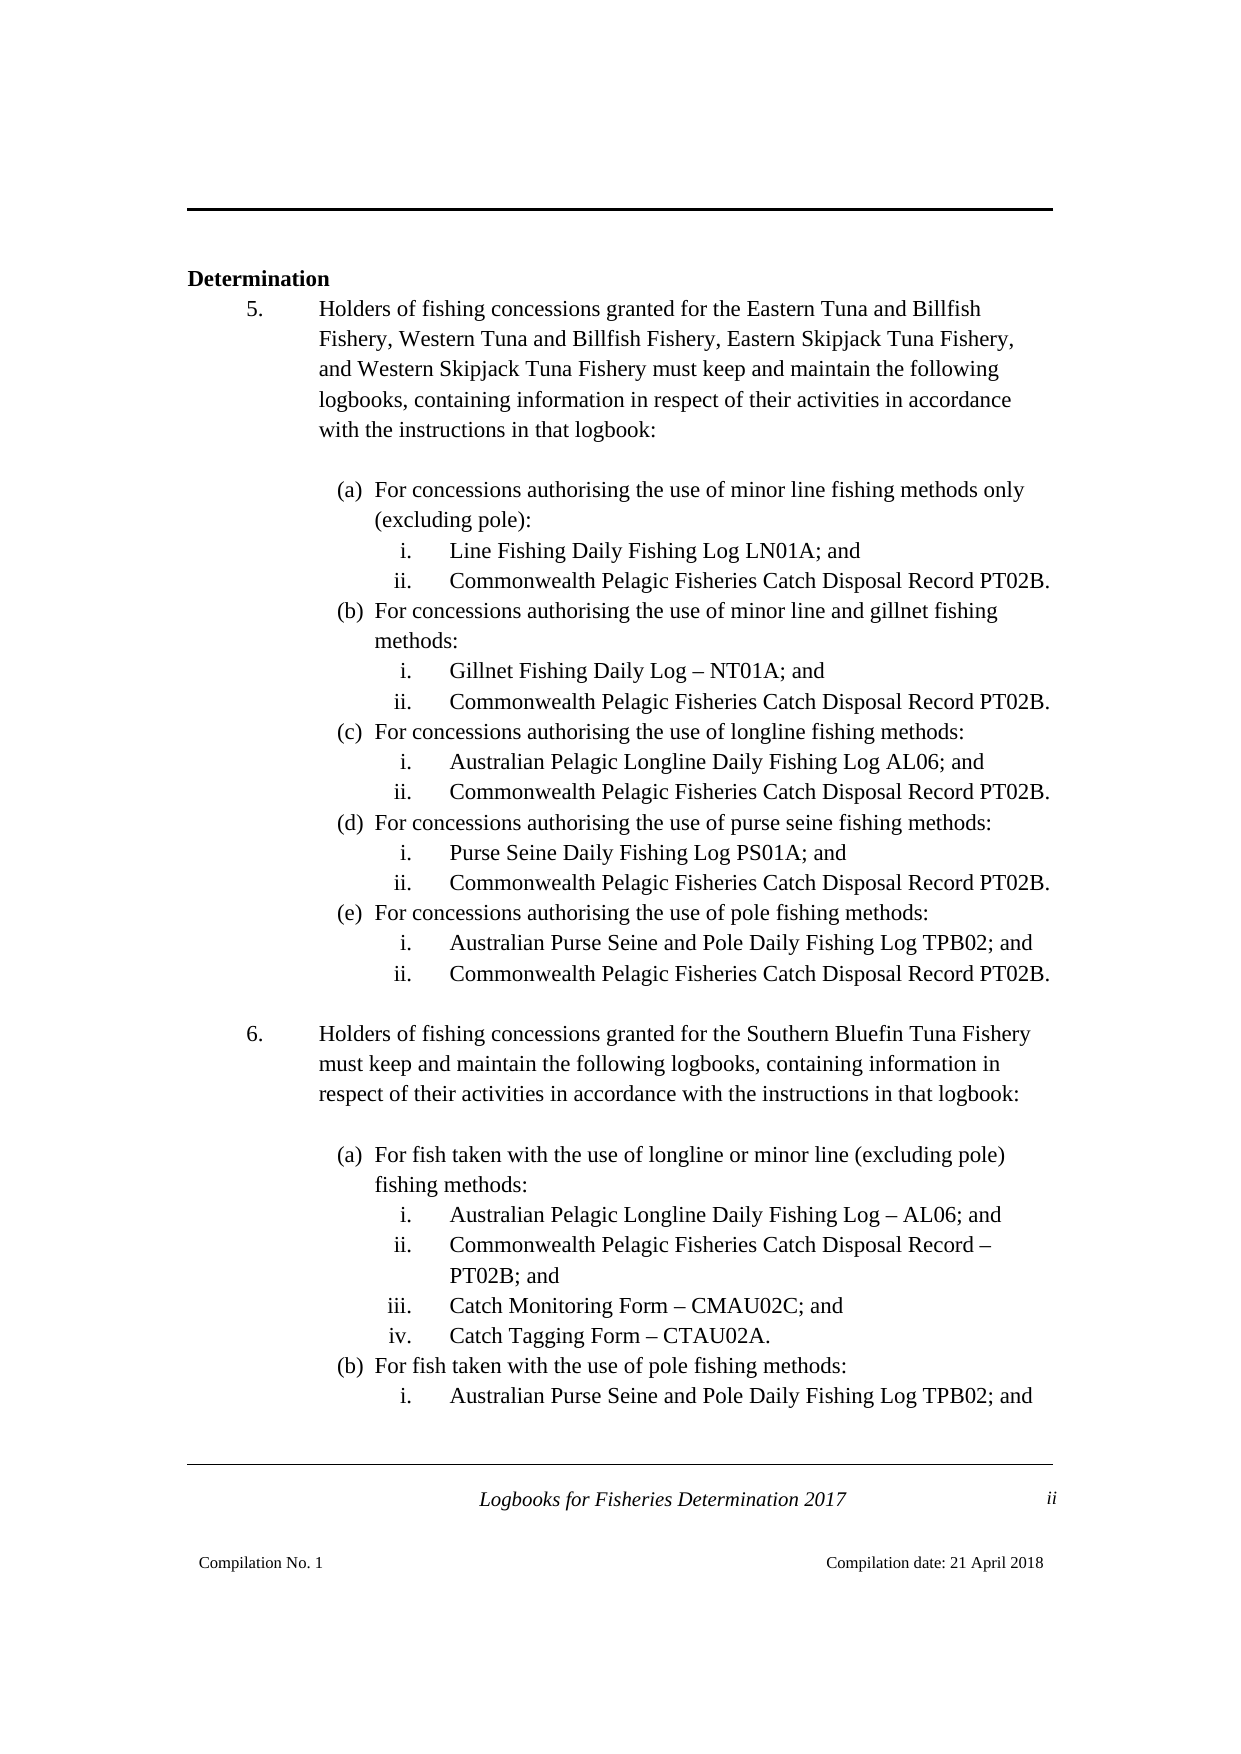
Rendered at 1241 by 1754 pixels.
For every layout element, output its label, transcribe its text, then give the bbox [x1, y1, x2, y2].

list Commonwealth Pelagic Fisheries Catch Disposal Record PT02B. [412, 567, 1053, 593]
list Commonwealth Pelagic Fisheries Catch Disposal Record PT02B. [412, 688, 1053, 714]
list Australian Pelagic Longline Daily Fishing Log AL06; and [412, 748, 1053, 774]
list Australian Purse Seine and Pole Daily Fishing Log TPB02; and [412, 1383, 1053, 1409]
list Australian Pelagic Longline Daily Fishing Log – AL06; and [412, 1201, 1053, 1228]
list Commonwealth Pelagic Fisheries Catch Disposal Record PT02B. [412, 960, 1053, 986]
list Commonwealth Pelagic Fisheries Catch Disposal Record – PT02B; and [412, 1232, 1053, 1288]
list Purse Seine Daily Fishing Log PS01A; and [412, 839, 1053, 865]
list Catch Tagging Form – CTAU02A. [412, 1322, 1053, 1348]
list Holders of fishing concessions granted for the Southern Bluefin Tuna Fishery must keep and maintain the following logbooks, containing information in respect of their activities in accordance with the instructions in that logbook: [246, 1020, 1053, 1107]
list For fish taken with the use of pole fishing methods: [337, 1352, 1053, 1379]
subtitle Determination [187, 265, 1053, 291]
list Catch Monitoring Form – CMAU02C; and [412, 1292, 1053, 1318]
list Holders of fishing concessions granted for the Eastern Tuna and Billfish Fishery, Western Tuna and Billfish Fishery, Eastern Skipjack Tuna Fishery, and Western Skipjack Tuna Fishery must keep and maintain the following logbooks, containing information in respect of their activities in accordance with the instructions in that logbook: [246, 295, 1053, 442]
list Australian Purse Seine and Pole Daily Fishing Log TPB02; and [412, 929, 1053, 956]
list For concessions authorising the use of minor line and gillnet fishing methods: [337, 597, 1053, 654]
list For concessions authorising the use of minor line fishing methods only (excluding pole): [337, 476, 1053, 533]
list Line Fishing Daily Fishing Log LN01A; and [412, 537, 1053, 563]
list Commonwealth Pelagic Fisheries Catch Disposal Record PT02B. [412, 869, 1053, 895]
list For concessions authorising the use of pole fishing methods: [337, 899, 1053, 926]
list Commonwealth Pelagic Fisheries Catch Disposal Record PT02B. [412, 778, 1053, 805]
list For concessions authorising the use of longline fishing methods: [337, 718, 1053, 744]
list Gillnet Fishing Daily Log – NT01A; and [412, 658, 1053, 684]
list For concessions authorising the use of purse seine fishing methods: [337, 809, 1053, 835]
list For fish taken with the use of longline or minor line (excluding pole) fishing methods: [337, 1141, 1053, 1197]
